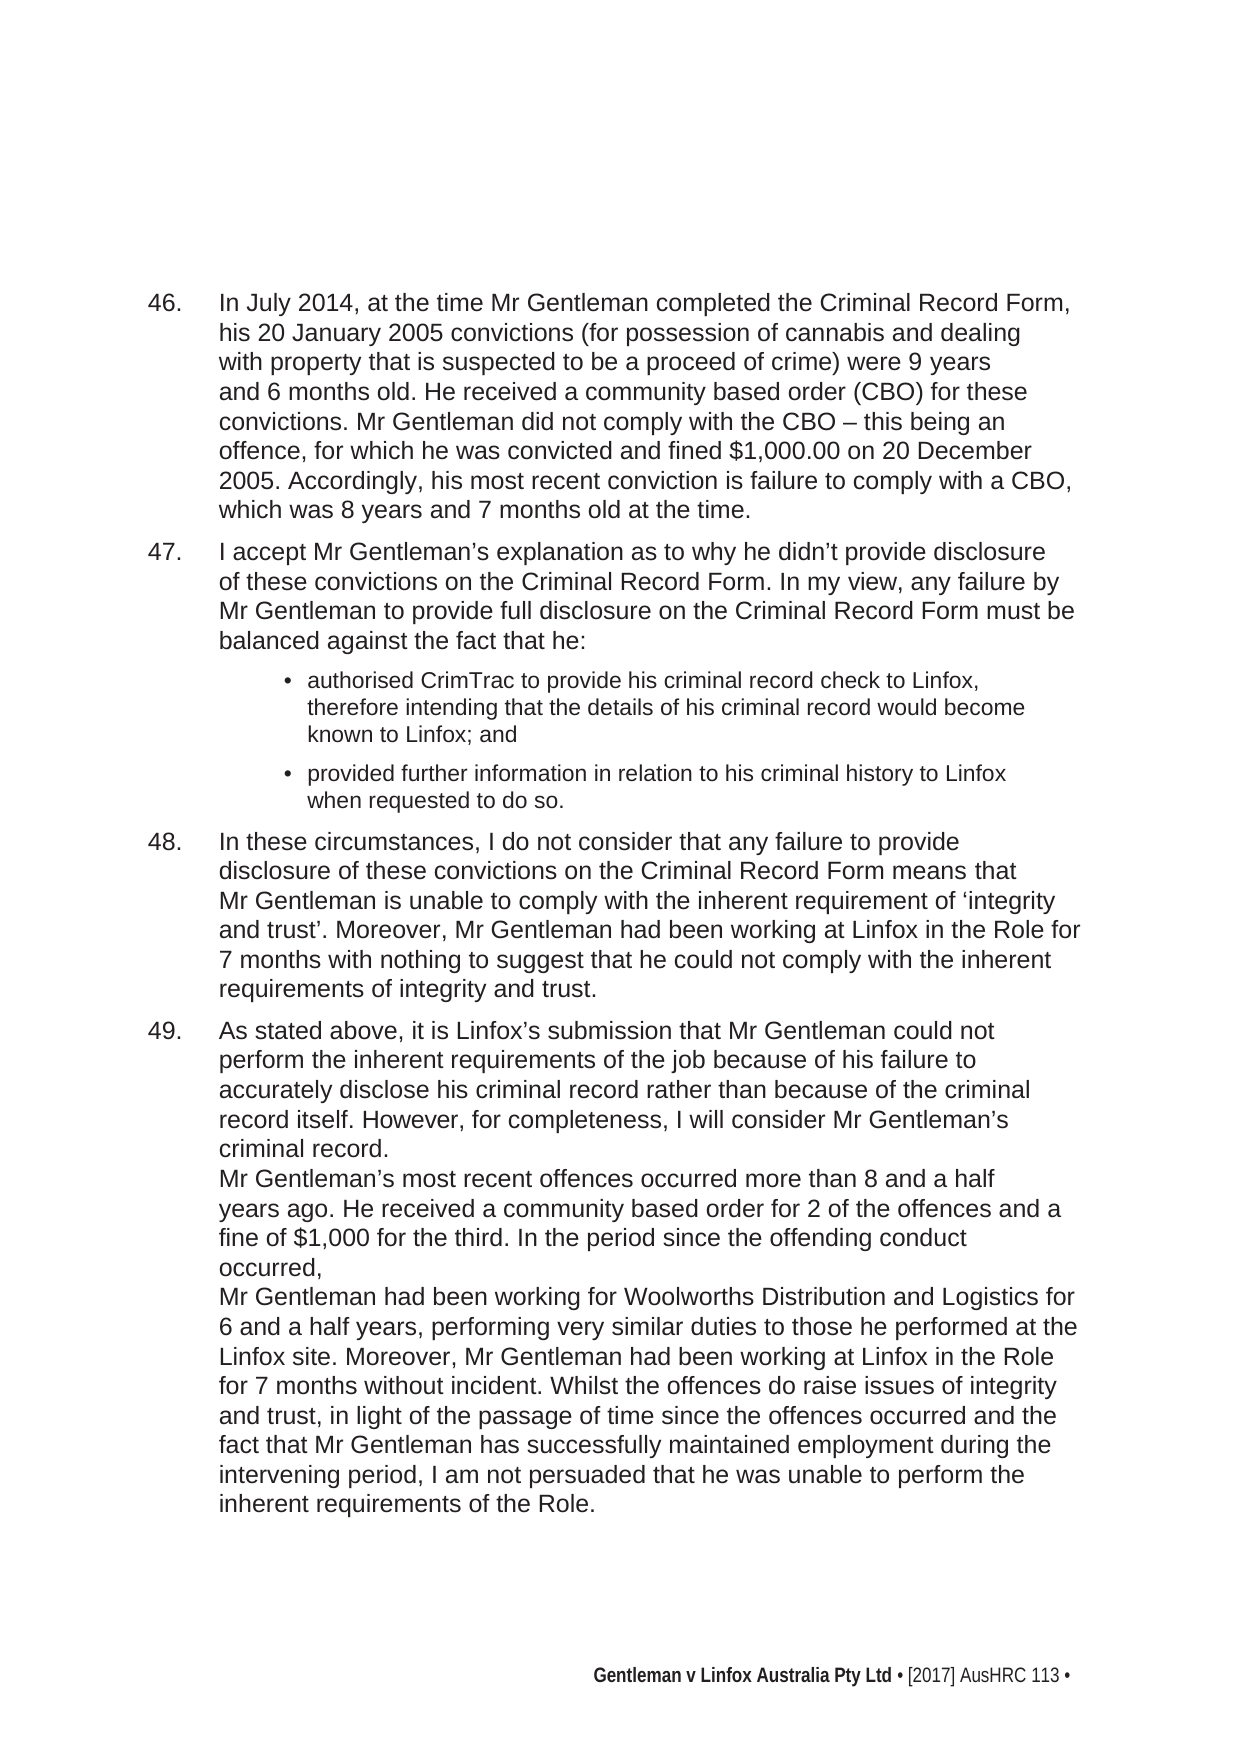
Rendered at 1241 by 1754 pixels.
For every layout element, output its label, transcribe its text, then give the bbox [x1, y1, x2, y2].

list authorised CrimTrac to provide his criminal record check to Linfox, therefore intending that the details of his criminal record would become known to Linfox; and [283, 667, 1026, 747]
list I accept Mr Gentleman’s explanation as to why he didn’t provide disclosure of these convictions on the Criminal Record Form. In my view, any failure by [148, 537, 1059, 595]
list In July 2014, at the time Mr Gentleman completed the Criminal Record Form, his 20 January 2005 convictions (for possession of cannabis and dealing with property that is suspected to be a proceed of crime) were 9 years [148, 288, 1072, 376]
list As stated above, it is Linfox’s submission that Mr Gentleman could not perform the inherent requirements of the job because of his failure to accurately disclose his criminal record rather than because of the criminal record itself. However, for completeness, I will consider Mr Gentleman’s criminal record. [148, 1016, 1088, 1163]
list In these circumstances, I do not consider that any failure to provide disclosure of these convictions on the Criminal Record Form means that [148, 826, 1016, 885]
text Mr Gentleman’s most recent offences occurred more than 8 and a half years ago. He received a community based order for 2 of the offences and a fine of $1,000 for the third. In the period since the offending conduct occurred, [218, 1164, 1063, 1281]
text and 6 months old. He received a community based order (CBO) for these convictions. Mr Gentleman did not comply with the CBO – this being an offence, for which he was convicted and fined $1,000.00 on 20 December 2005. Accordingly, his most recent conviction is failure to comply with a CBO, which was 8 years and 7 months old at the time. [218, 377, 1080, 524]
text Mr Gentleman is unable to comply with the inherent requirement of ‘integrity and trust’. Moreover, Mr Gentleman had been working at Linfox in the Role for 7 months with nothing to suggest that he could not comply with the inherent requirements of integrity and trust. [218, 886, 1092, 1003]
list provided further information in relation to his criminal history to Linfox when requested to do so. [283, 760, 1007, 813]
text Mr Gentleman had been working for Woolworths Distribution and Logistics for 6 and a half years, performing very similar duties to those he performed at the Linfox site. Moreover, Mr Gentleman had been working at Linfox in the Role for 7 months without incident. Whilst the offences do raise issues of integrity and trust, in light of the passage of time since the offences occurred and the fact that Mr Gentleman has successfully maintained employment during the intervening period, I am not persuaded that he was unable to perform the inherent requirements of the Role. [218, 1282, 1080, 1518]
text Mr Gentleman to provide full disclosure on the Criminal Record Form must be balanced against the fact that he: [218, 596, 1077, 654]
